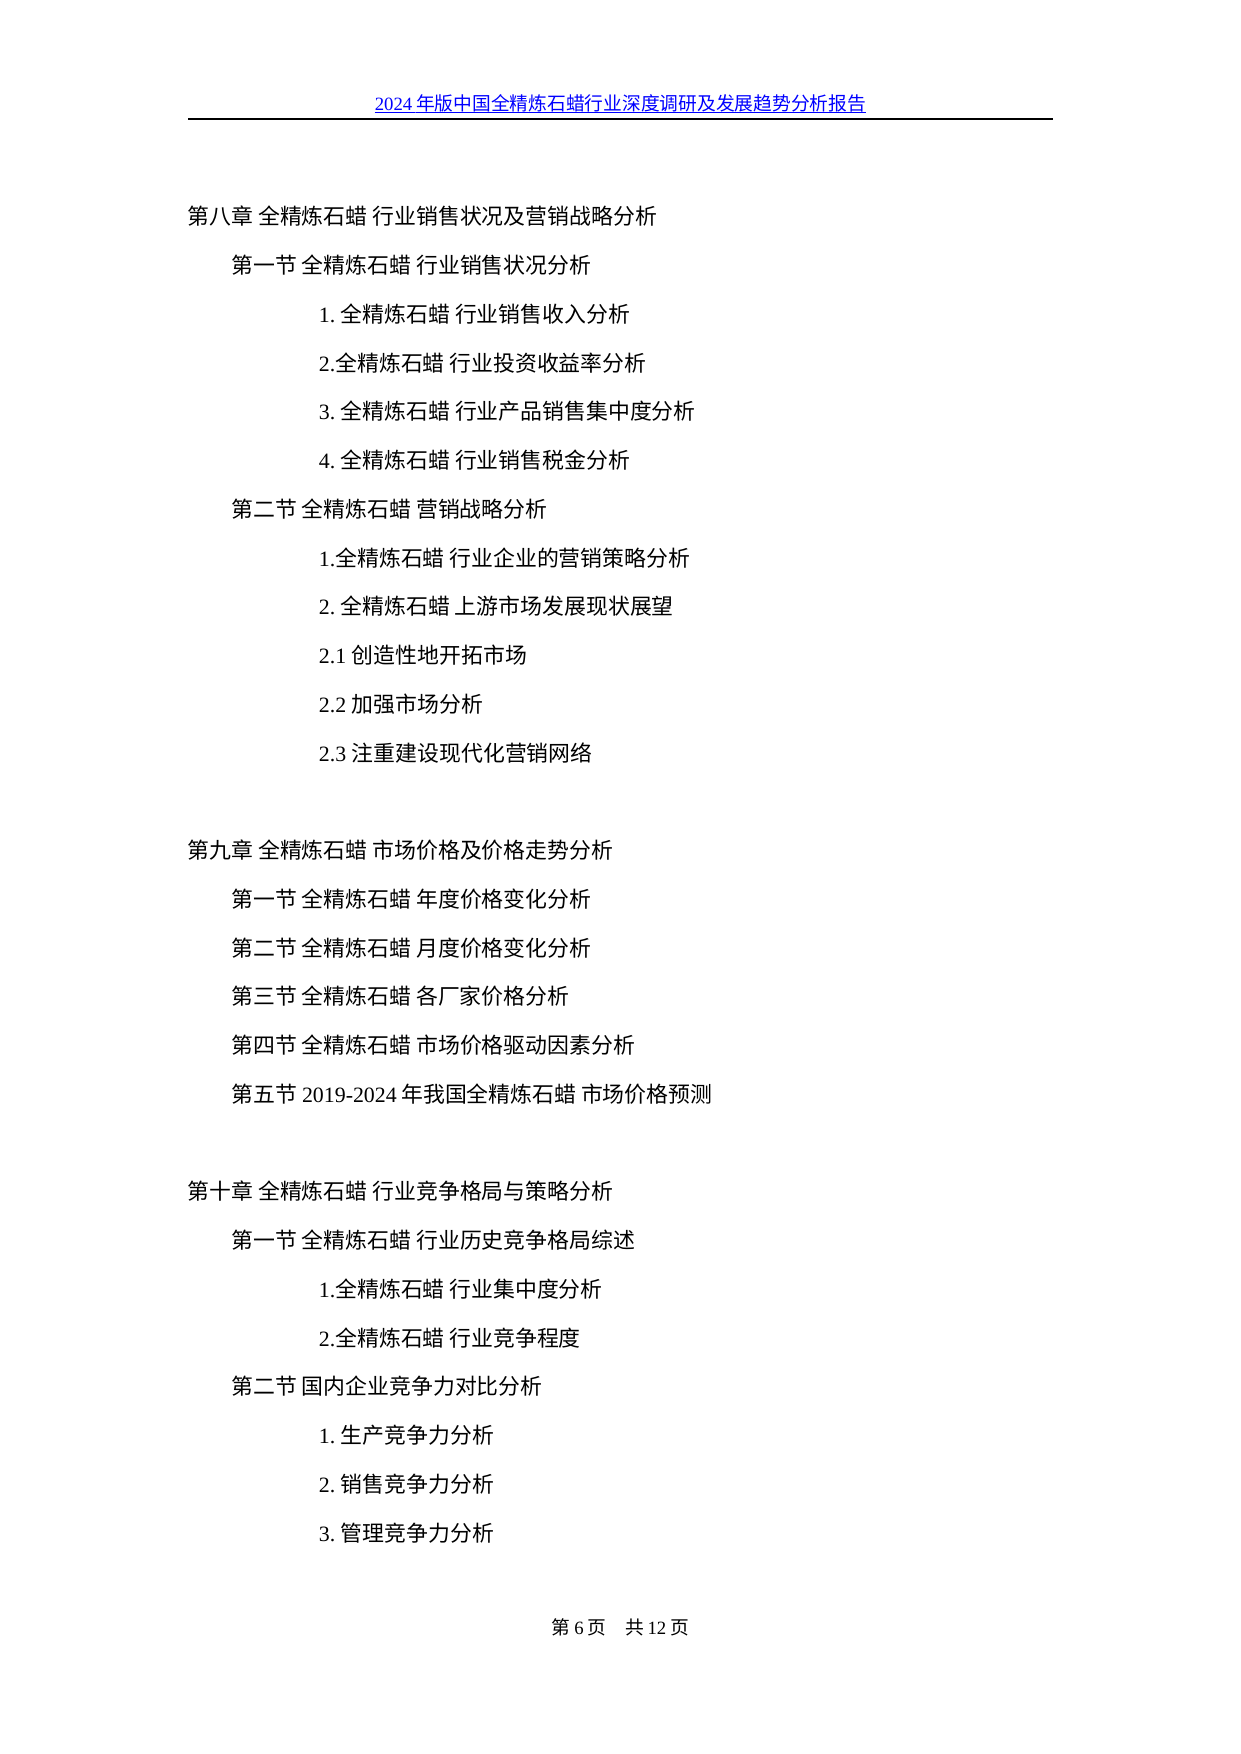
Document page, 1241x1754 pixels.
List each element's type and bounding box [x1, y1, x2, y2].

text [187, 150, 1053, 1548]
